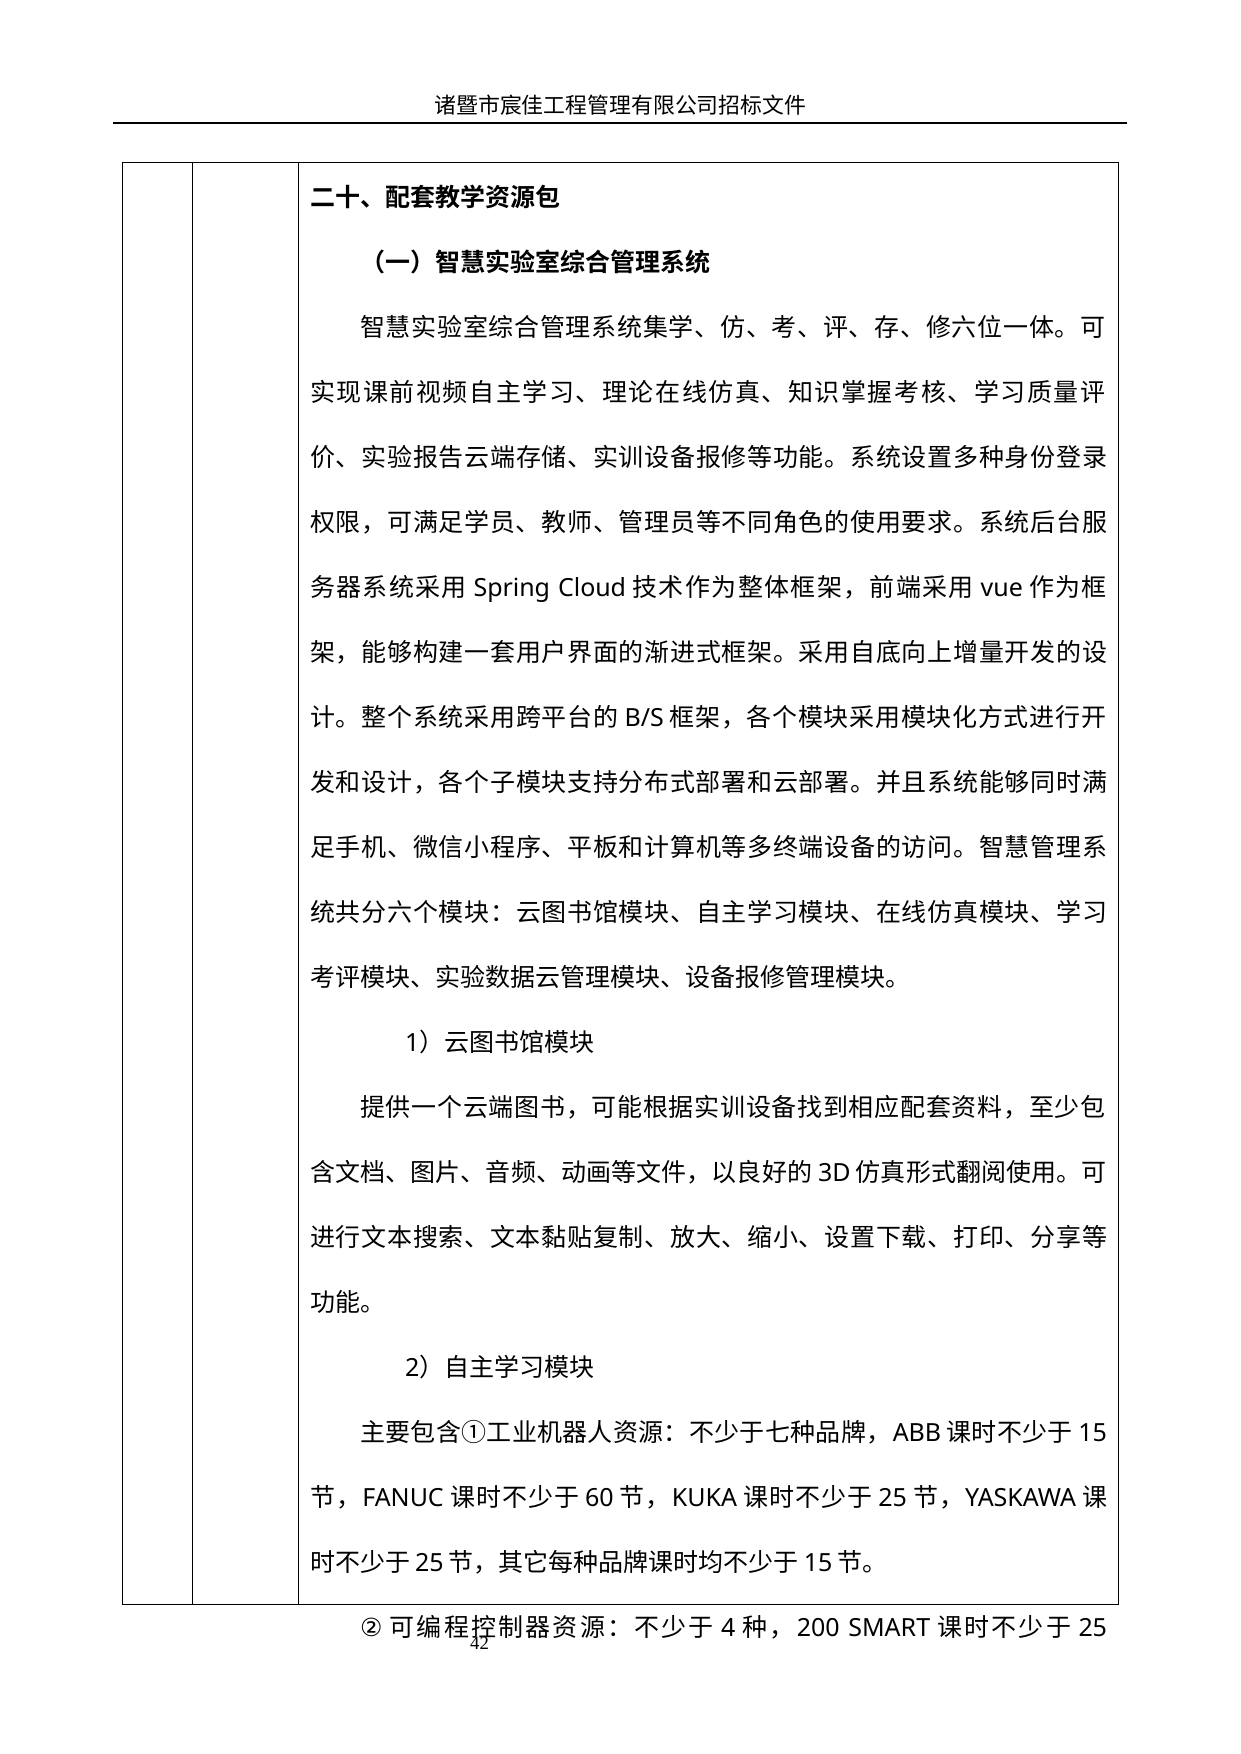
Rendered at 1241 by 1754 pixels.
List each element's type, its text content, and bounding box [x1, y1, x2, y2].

table_cell 配套教学资源包 （一）智慧实验室综合管理系统 智慧实验室综合管理系统集学、仿、考、评、存、修六位一体。可实现课前视频自主学习、理论在线仿真、知识掌握考核、学习质量评价、实验报告云端存储、实训设备报修等功能。系统设置多种身份登录权限，可满足学员、教师、管理员等不同角色的使用要求。系统后台服务器系统采用Spring Cloud技术作为整体框架，前端采用vue作为框架，能够构建一套用户界面的渐进式框架。采用自底向上增量开发的设计。整个系统采用跨平台的B/S框架，各个模块采用模块化方式进行开发和设计，各个子模块支持分布式部署和云部署。并且系统能够同时满足手机、微信小程序、平板和计算机等多终端设备的访问。智慧管理系统共分六个模块：云图书馆模块、自主学习模块、在线仿真模块、学习考评模块、实验数据云管理模块、设备报修管理模块。 云图书馆模块 提供一个云端图书，可能根据实训设备找到相应配套资料，至少包含文档、图片、音频、动画等文件，以良好的3D仿真形式翻阅使用。可进行文本搜索、文本黏贴复制、放大、缩小、设置下载、打印、分享等功能。 自主学习模块 主要包含①工业机器人资源：不少于七种品牌，ABB课时不少于15节，FANUC课时不少于60节，KUKA课时不少于25节，YASKAWA课时不少于25节，其它每种品牌课时均不少于15节。 ②可编程控制器资源：不少于4种，200 SMART课时不少于25节，1200课时不少于70节，FX5U课时不少于100节，FX3U课时不少于40节。 ③工业驱动资源：V90伺服课时不少于40节，V20变频器课时不少于20节，G120变频器课时不少于7节。 ④其它资源：智能电梯课时不少于12节，气动技术课时不少于25节，液压技术课时不少于60节，触摸屏课时不少于15节，电气控制技术课时不少于70节，工业机械课时不少于25节，钳工课时不小于45节。 在线仿真模块 平台设有在线仿真实验模块，提供标准实验类别不少于18种，具体实验仿真项目少于105个，利用元件库可进行设计性实验，支持Dropdox导入实验，可作为链接、文本、图片等多种形式导出以及打印。 学习考评模块 平台应设有考核系统，后台题库数量：≥850。组卷方式应支持选题组卷、抽题组卷、随机组卷、综合组卷；答题时长可设置为整卷限时和单题限时两种模式；试卷具有单选题、多选题、填空题、判断题、问答题、组合题、录音题七种大题。创建的试卷支持在线预览和word下载操作；学生考试可指定答卷时长、不限次数和及格线；支持微信扫码和分享链接等方式考试。 实验数据云管理模块 可实现了多设备跨平台应用，在线查看阅览学生上传报告信息内容，批注等信息，学生信息根据班级、学号、年级等信息排列显示，也可单独通过搜索关键字阅览，可增加优秀报告标记或分享他人等功能。 设备报修管理模块 输入出厂编码可查看设备信息，包括产品型号、名称、出厂日期、过保日期、出厂报告、厂商联系方式、设备装箱单、实验指导书等。能够通过系统发送文字、图片、视频等多种形式进行保修，可实时参看报修进度，维修完成后可进行服务评价。 （二）虚拟数字孪生交互系统 三维场景编辑，无需编程，用户以拖拽方式对已有三维场景的模型进行移动、旋转等操作，模型可被各种外设驱动。 物理引擎，内置物理引擎，创建的三维模型具有物理属性，能模拟现实生活中的物理现象，如：运动、旋转和弹性碰撞等。在发生碰撞、摩擦、受力的运动模拟中，不同的物理属性能得到不同的运动效果。 人机交互，虚拟设备工作由控制设备通过程序驱动，虚拟传感器能反馈场景的状态，赋予了虚拟设备与实际设备相同的特性，还能通过外部真实的控制面板或虚拟设备上的控制面板对虚拟设备进行操作。 场景三维操作，通过键鼠能完成平移、旋转、缩放等操作，可快速切换视角。具有三视图功能，支持顶视图、前视图、左视图，可多视角同时查看三维场景。 软件支持VR功能，可实现沉浸式虚拟现实3D体验，包含逼真工业现场3D音效仿真，使体验者身临其境。通过手柄可与场景进行互动操作。 ▲外设端口映射，仿真场景的虚拟设备通过多种通讯协议与外部控制器进行数据交换，支持Modbus-RTU、Modbus-TCP、OPC UA、S7等总线通讯协议。通过设备数据映射表，把外部控制器端口与三维模型的内部端口建立映射关系，因此外部控制器能驱动虚拟设备工作，用户可自行修改数据映射表。投标时提供该功能操作过程截图。 电气系统集成，用于电气信号连接图设计，仿真场景的电气主控器件与被控制器件都有一个对应的电气符号，电气符号用图形表示，有名称与内部端口号。用画线方式连接不同端口，不同类型端口用不同颜色线条表示，完成电气信号连接图后可导出Excel格式的IO表。投标时提供该功能操作过程截图。 ▲自动考评，软件具有数据实时采集与分析、自动评分功能。先由教师在软件上出题，自动生成评分规则，学员在考核过程中，软件实时记录学员的操作过程、执行结果、异常事件，并根据考试评分规则计算最终成绩，减轻教师批改工作量，提升教学质量。投标时提供该功能操作过程截图。 软件支持信号采集盒接入：可把仿真场景的虚拟设备映射到硬件端口，外部控制器（PLC、单片机等）可通过实际接线连接到硬件端口，并驱动场景的虚拟设备运行。 硬件PLC仿真，与硬件PLC总线通讯，实时读取PLC信号，硬件PLC实时驱动仿真场景的虚拟设备运行。 虚拟PLC仿真，软件支持主流品牌的虚拟PLC仿真器，虚拟PLC实时驱动仿真场景的虚拟设备运行，PLC编程开发软件能下载PLC程序、实时监视虚拟PLC的程序运行。 组态软件调试，组态软件开发的模拟人机界面，可控制虚拟PLC，对仿真场景的虚拟设备进行操作。 （三）智慧机器人实训室运维平台 智能客户端集成多种互联网通讯技术、集110多种主流工业协议、集多种边缘算法于一体。其包含的3G/4G/WIFI/有线网络等多种互联网接入方式,可实现设备的信息采集及监控，后台统计运行数据可进行工艺优化、故障报警、预防维护等。 可在云平台自定义组态界面，进行集中管控组。支持教室远端（手机（支持Android、IOS、HarmonyOS）、PC端）监控教室情况；可通过各功能模块直接对各数据进行采集监控，实现现场数据的实时感知。数字量信号现场采集和控制、模拟量信号现场采集、模拟量信号现场控制、通过进行工程1/0配置、应用进行逻辑控制程序编辑、通过人机界面进行现场人机对话、数据远程监控、远程数据统计分析、警示管控。 支持云访问，实时远程项目监控，随时随地轻松掌握；云视频，远程查看项目现场高清流畅视频监控；云报警：强大异常报警机制，手机APP/短信/邮件推送报警信息；云管理：跨互联网对组态进行远程管理；云运维：保修计划，售后派遣管理；云地图：轻松查看设备地图，实时设备状态及地区分布。 [299, 163, 1118, 1604]
